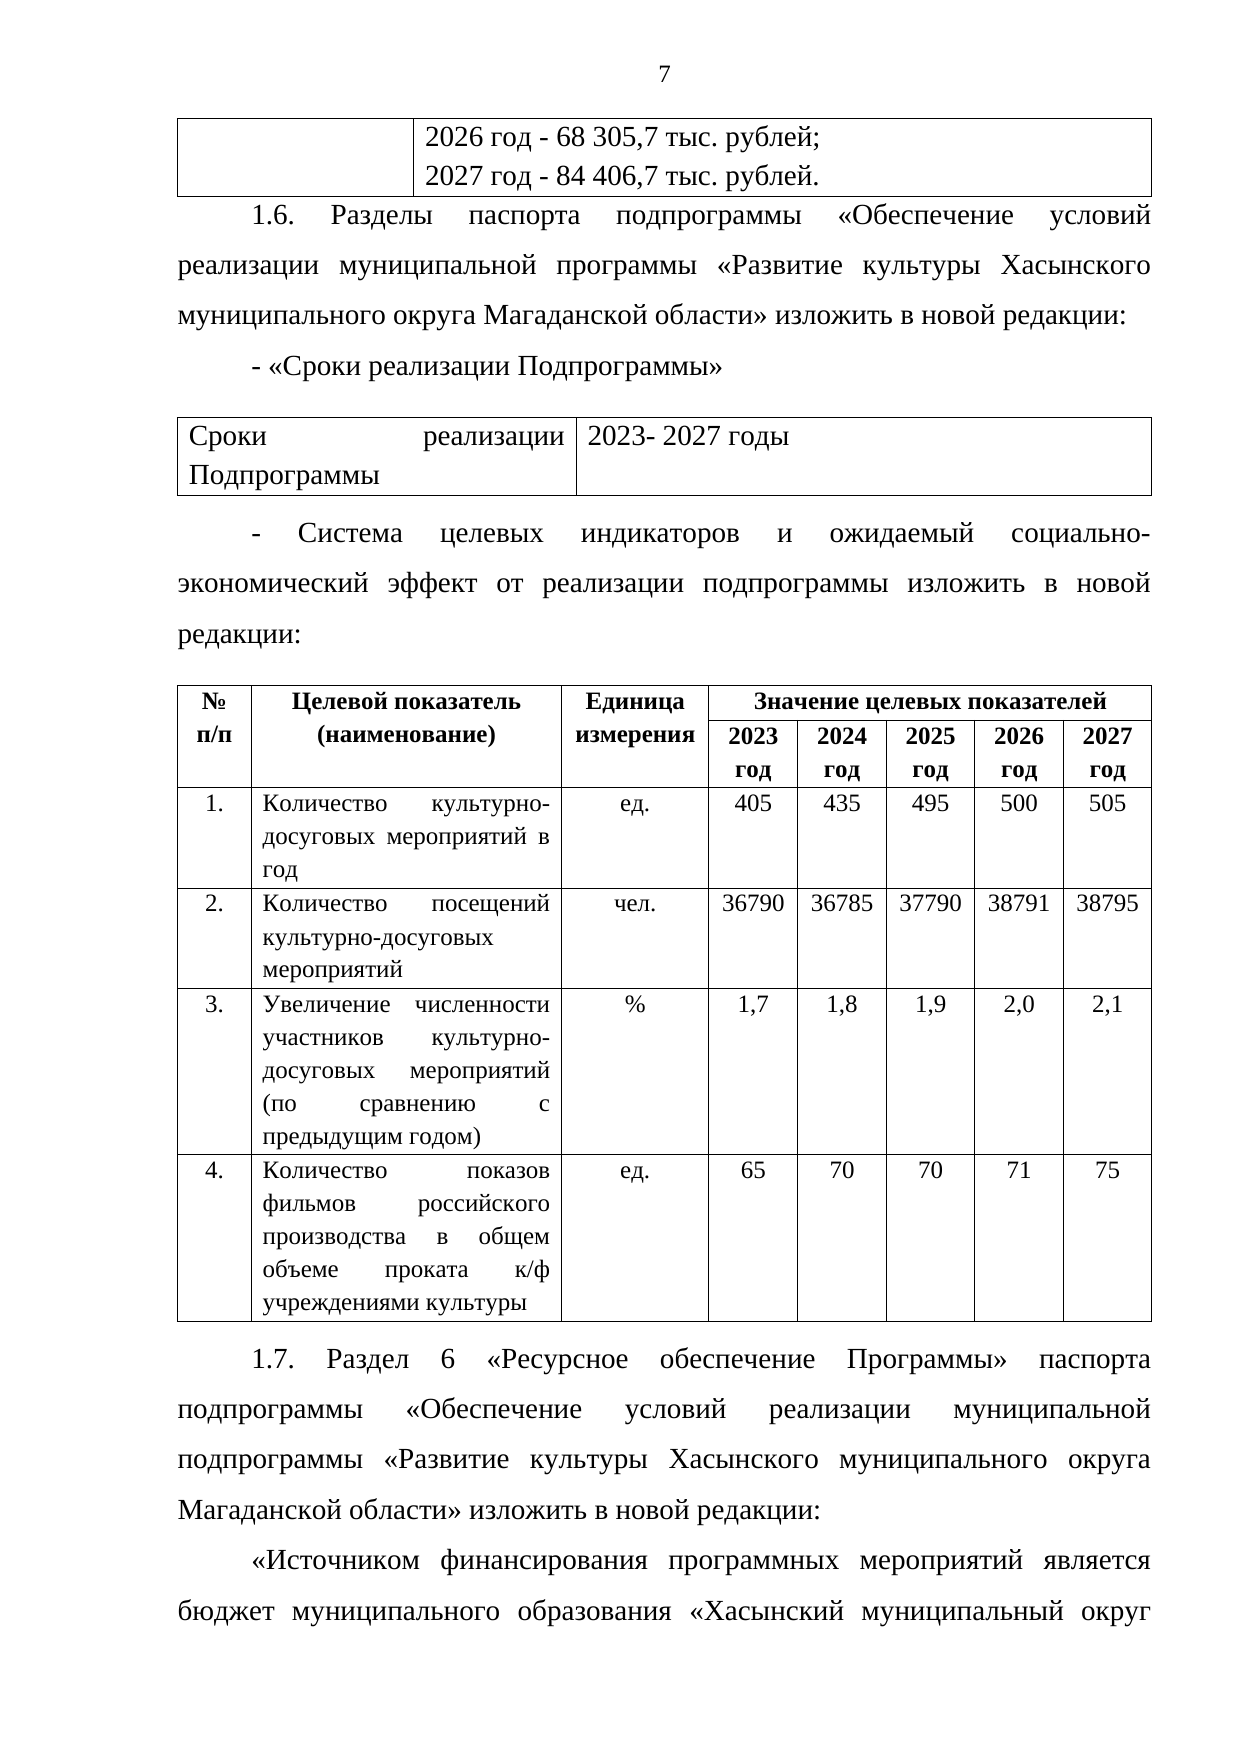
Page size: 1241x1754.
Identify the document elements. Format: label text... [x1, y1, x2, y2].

table_cell Увеличение численности участников культурно-досуговых мероприятий (по сравнению с предыдущим годом) [252, 989, 561, 1154]
table_cell Количество посещений культурно-досуговых мероприятий [252, 889, 561, 988]
table_header Целевой показатель (наименование) [252, 686, 561, 787]
table_header № п/п [178, 686, 251, 787]
table_cell 500 [975, 788, 1063, 887]
table_cell 75 [1064, 1155, 1151, 1321]
table_cell Количество показов фильмов российского производства в общем объеме проката к/ф учреждениями культуры [252, 1155, 561, 1321]
table_header Значение целевых показателей [709, 686, 1151, 720]
table_cell 4. [178, 1155, 251, 1321]
table_cell 2026 год [975, 721, 1063, 787]
table_cell ед. [562, 1155, 708, 1321]
table_cell 435 [798, 788, 886, 887]
table_cell 2,0 [975, 989, 1063, 1154]
table_cell Количество культурно-досуговых мероприятий в год [252, 788, 561, 887]
text 1.7. Раздел 6 «Ресурсное обеспечение Программы» паспорта подпрограммы «Обеспечение условий реализации муниципальной подпрограммы «Развитие культуры Хасынского муниципального округа Магаданской области» изложить в новой редакции: [177, 1341, 1152, 1526]
table_cell чел. [562, 889, 708, 988]
table_cell 405 [709, 788, 797, 887]
text 1.6. Разделы паспорта подпрограммы «Обеспечение условий реализации муниципальной программы «Развитие культуры Хасынского муниципального округа Магаданской области» изложить в новой редакции: [177, 197, 1152, 331]
table_cell 65 [709, 1155, 797, 1321]
table_cell 2024 год [798, 721, 886, 787]
table_cell 36785 [798, 889, 886, 988]
table_cell 2027 год [1064, 721, 1151, 787]
table_cell 2,1 [1064, 989, 1151, 1154]
table_cell 1,9 [887, 989, 974, 1154]
table_header 2023- 2027 годы [577, 418, 1151, 495]
text - «Сроки реализации Подпрограммы» [177, 348, 1152, 381]
table_cell 70 [887, 1155, 974, 1321]
table_cell 3. [178, 989, 251, 1154]
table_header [414, 119, 1151, 196]
table_cell 1. [178, 788, 251, 887]
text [177, 1542, 1152, 1626]
text - Система целевых индикаторов и ожидаемый социально-экономический эффект от реализации подпрограммы изложить в новой редакции: [177, 515, 1152, 649]
table_cell 71 [975, 1155, 1063, 1321]
table_cell 2023 год [709, 721, 797, 787]
table_cell 37790 [887, 889, 974, 988]
table_header Сроки реализации Подпрограммы [178, 418, 576, 495]
table_cell 38791 [975, 889, 1063, 988]
table_cell 505 [1064, 788, 1151, 887]
table_cell 2025 год [887, 721, 974, 787]
table_cell 1,7 [709, 989, 797, 1154]
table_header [178, 119, 413, 196]
table_cell 2. [178, 889, 251, 988]
table_cell 1,8 [798, 989, 886, 1154]
table_cell 70 [798, 1155, 886, 1321]
table_cell 495 [887, 788, 974, 887]
table_cell 36790 [709, 889, 797, 988]
table_cell ед. [562, 788, 708, 887]
table_header Единица измерения [562, 686, 708, 787]
table_cell % [562, 989, 708, 1154]
table_cell 38795 [1064, 889, 1151, 988]
